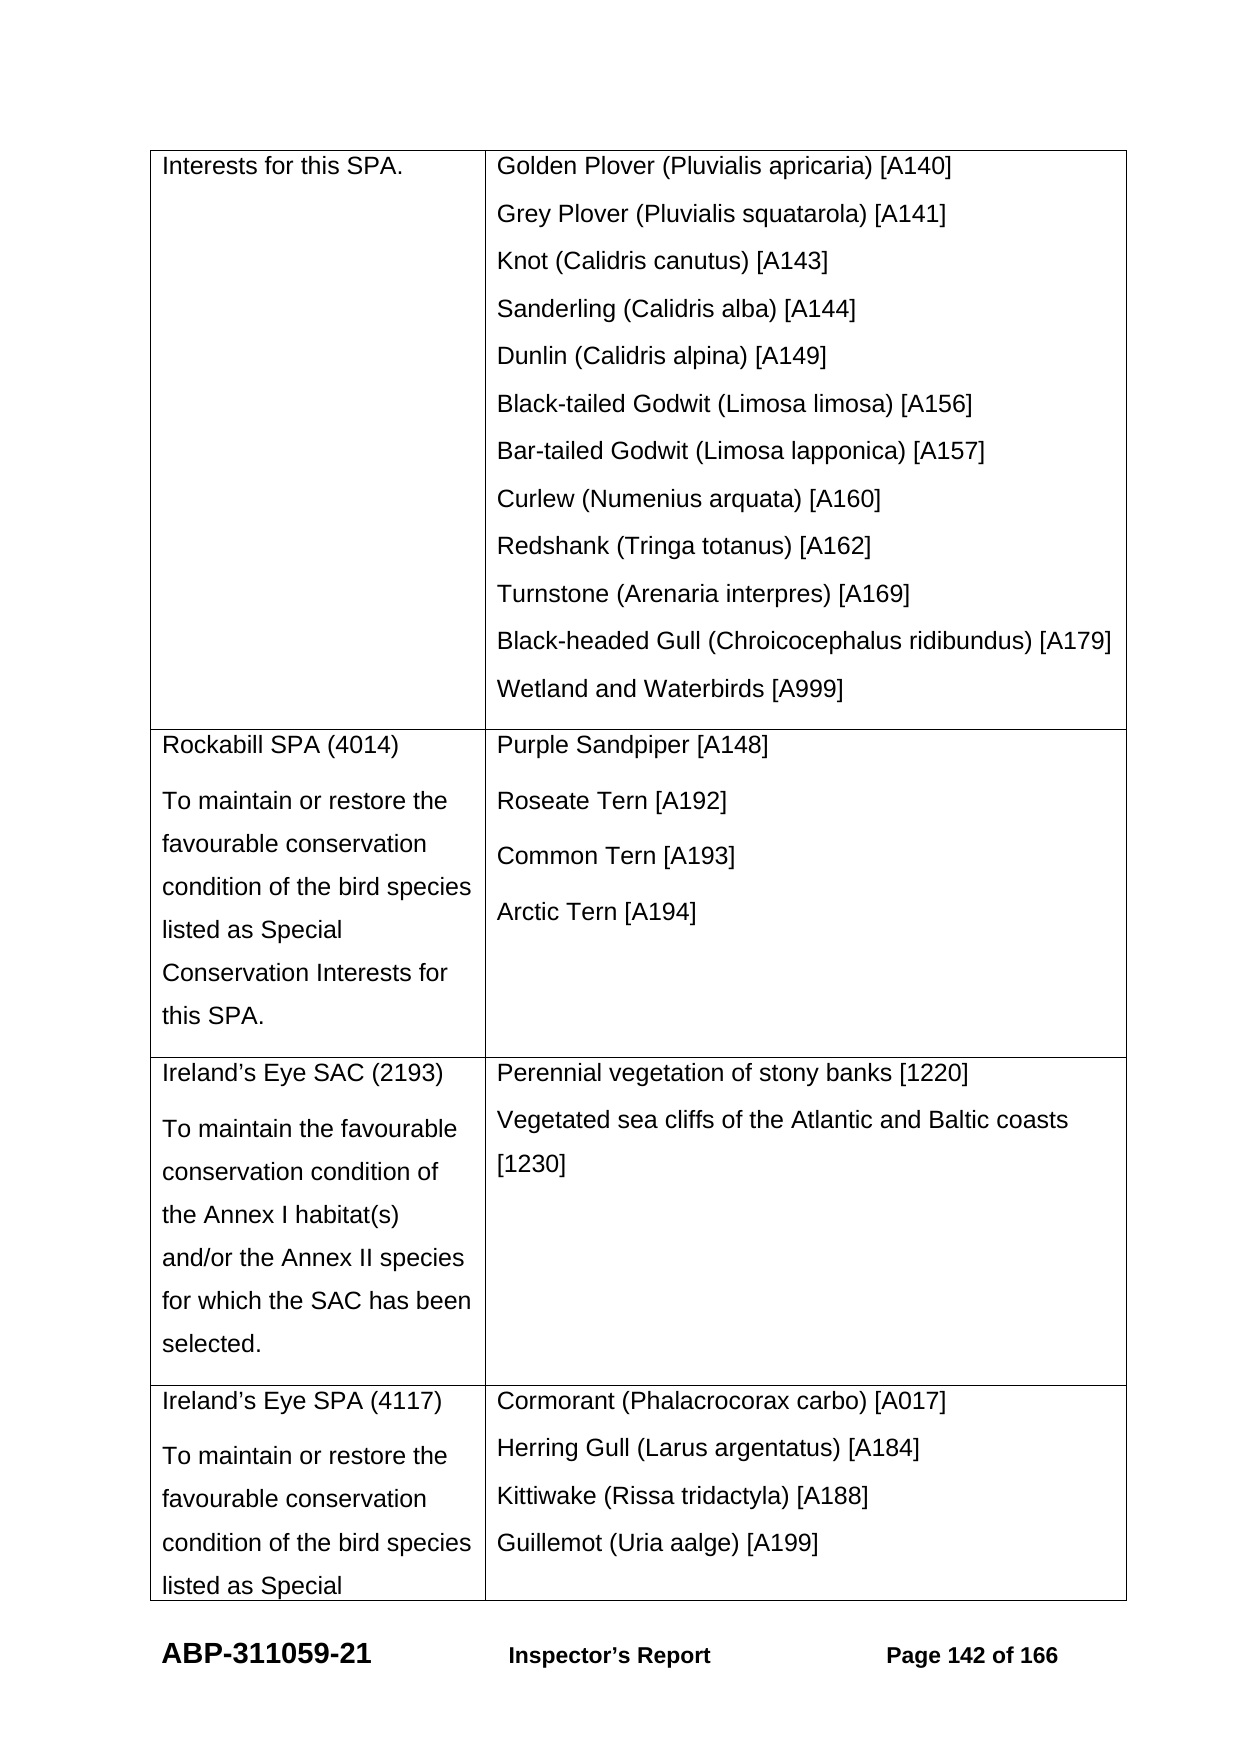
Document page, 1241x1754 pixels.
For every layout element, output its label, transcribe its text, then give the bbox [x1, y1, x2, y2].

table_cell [151, 151, 485, 729]
table_cell Ireland’s Eye SAC (2193) To maintain the favourable conservation condition of the Annex I habitat(s) and/or the Annex II species for which the SAC has been selected. [151, 1058, 485, 1385]
table_cell Purple Sandpiper [A148] Roseate Tern [A192] Common Tern [A193] Arctic Tern [A194] [486, 730, 1126, 1057]
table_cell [486, 151, 1126, 729]
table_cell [151, 1386, 485, 1599]
table_cell Rockabill SPA (4014) To maintain or restore the favourable conservation condition of the bird species listed as Special Conservation Interests for this SPA. [151, 730, 485, 1057]
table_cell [486, 1386, 1126, 1599]
table_cell Perennial vegetation of stony banks [1220] Vegetated sea cliffs of the Atlantic and Baltic coasts [1230] [486, 1058, 1126, 1385]
